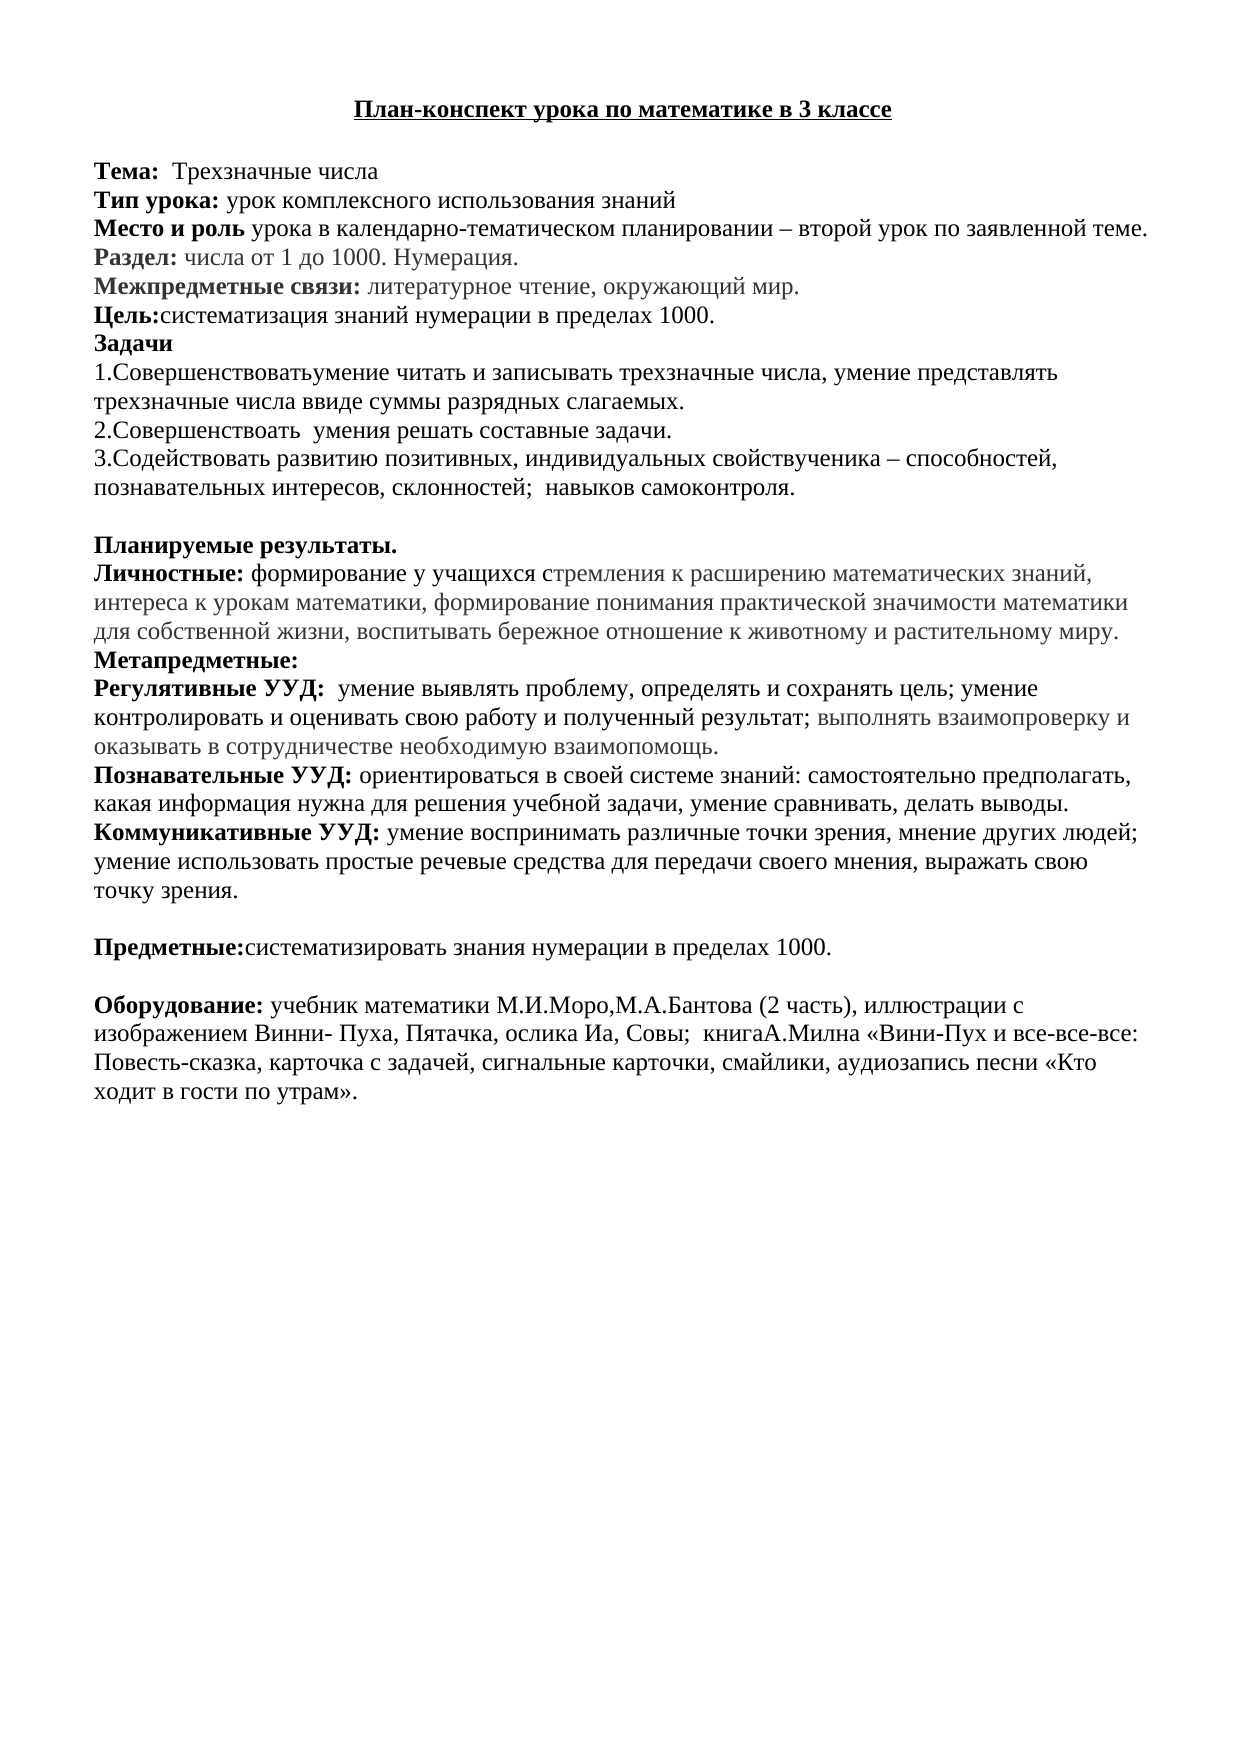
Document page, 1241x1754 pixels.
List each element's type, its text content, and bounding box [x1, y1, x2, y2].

text Раздел: числа от 1 до 1000. Нумерация. [94, 242, 1152, 271]
text Регулятивные УУД: умение выявлять проблему, определять и сохранять цель; умение контролировать и оценивать свою работу и полученный результат; выполнять взаимопроверку и оказывать в сотрудничестве необходимую взаимопомощь. [94, 673, 1152, 760]
text Межпредметные связи: литературное чтение, окружающий мир. Цель:систематизация знаний нумерации в пределах 1000. [94, 271, 1152, 328]
text Тема: Трехзначные числа [94, 156, 1152, 185]
text 1.Совершенствоватьумение читать и записывать трехзначные числа, умение представлять трехзначные числа ввиде суммы разрядных слагаемых. 2.Совершенствоать умения решать составные задачи. [94, 357, 1152, 443]
text Познавательные УУД: ориентироваться в своей системе знаний: самостоятельно предполагать, какая информация нужна для решения учебной задачи, умение сравнивать, делать выводы. [94, 760, 1152, 817]
text Оборудование: учебник математики М.И.Моро,М.А.Бантова (2 часть), иллюстрации с изображением Винни- Пуха, Пятачка, ослика Иа, Совы; книгаА.Милна «Вини-Пух и все-все-все: Повесть-сказка, карточка с задачей, сигнальные карточки, смайлики, аудиозапись песни «Кто ходит в гости по утрам». [94, 990, 1152, 1105]
text 3.Содействовать развитию позитивных, индивидуальных свойствученика – способностей, познавательных интересов, склонностей; навыков самоконтроля. [94, 443, 1152, 501]
text План-конспект урока по математике в 3 классе [94, 94, 1152, 122]
text Коммуникативные УУД: умение воспринимать различные точки зрения, мнение других людей; умение использовать простые речевые средства для передачи своего мнения, выражать свою точку зрения. [94, 817, 1152, 903]
text Личностные: формирование у учащихся стремления к расширению математических знаний, интереса к урокам математики, формирование понимания практической значимости математики для собственной жизни, воспитывать бережное отношение к животному и растительному миру. Метапредметные: [94, 558, 1152, 673]
text Место и роль урока в календарно-тематическом планировании – второй урок по заявленной теме. [94, 213, 1152, 242]
text Задачи [94, 328, 1152, 357]
text Предметные:систематизировать знания нумерации в пределах 1000. [94, 932, 1152, 961]
text Тип урока: урок комплексного использования знаний [94, 185, 1152, 213]
text Планируемые результаты. [94, 530, 1152, 558]
